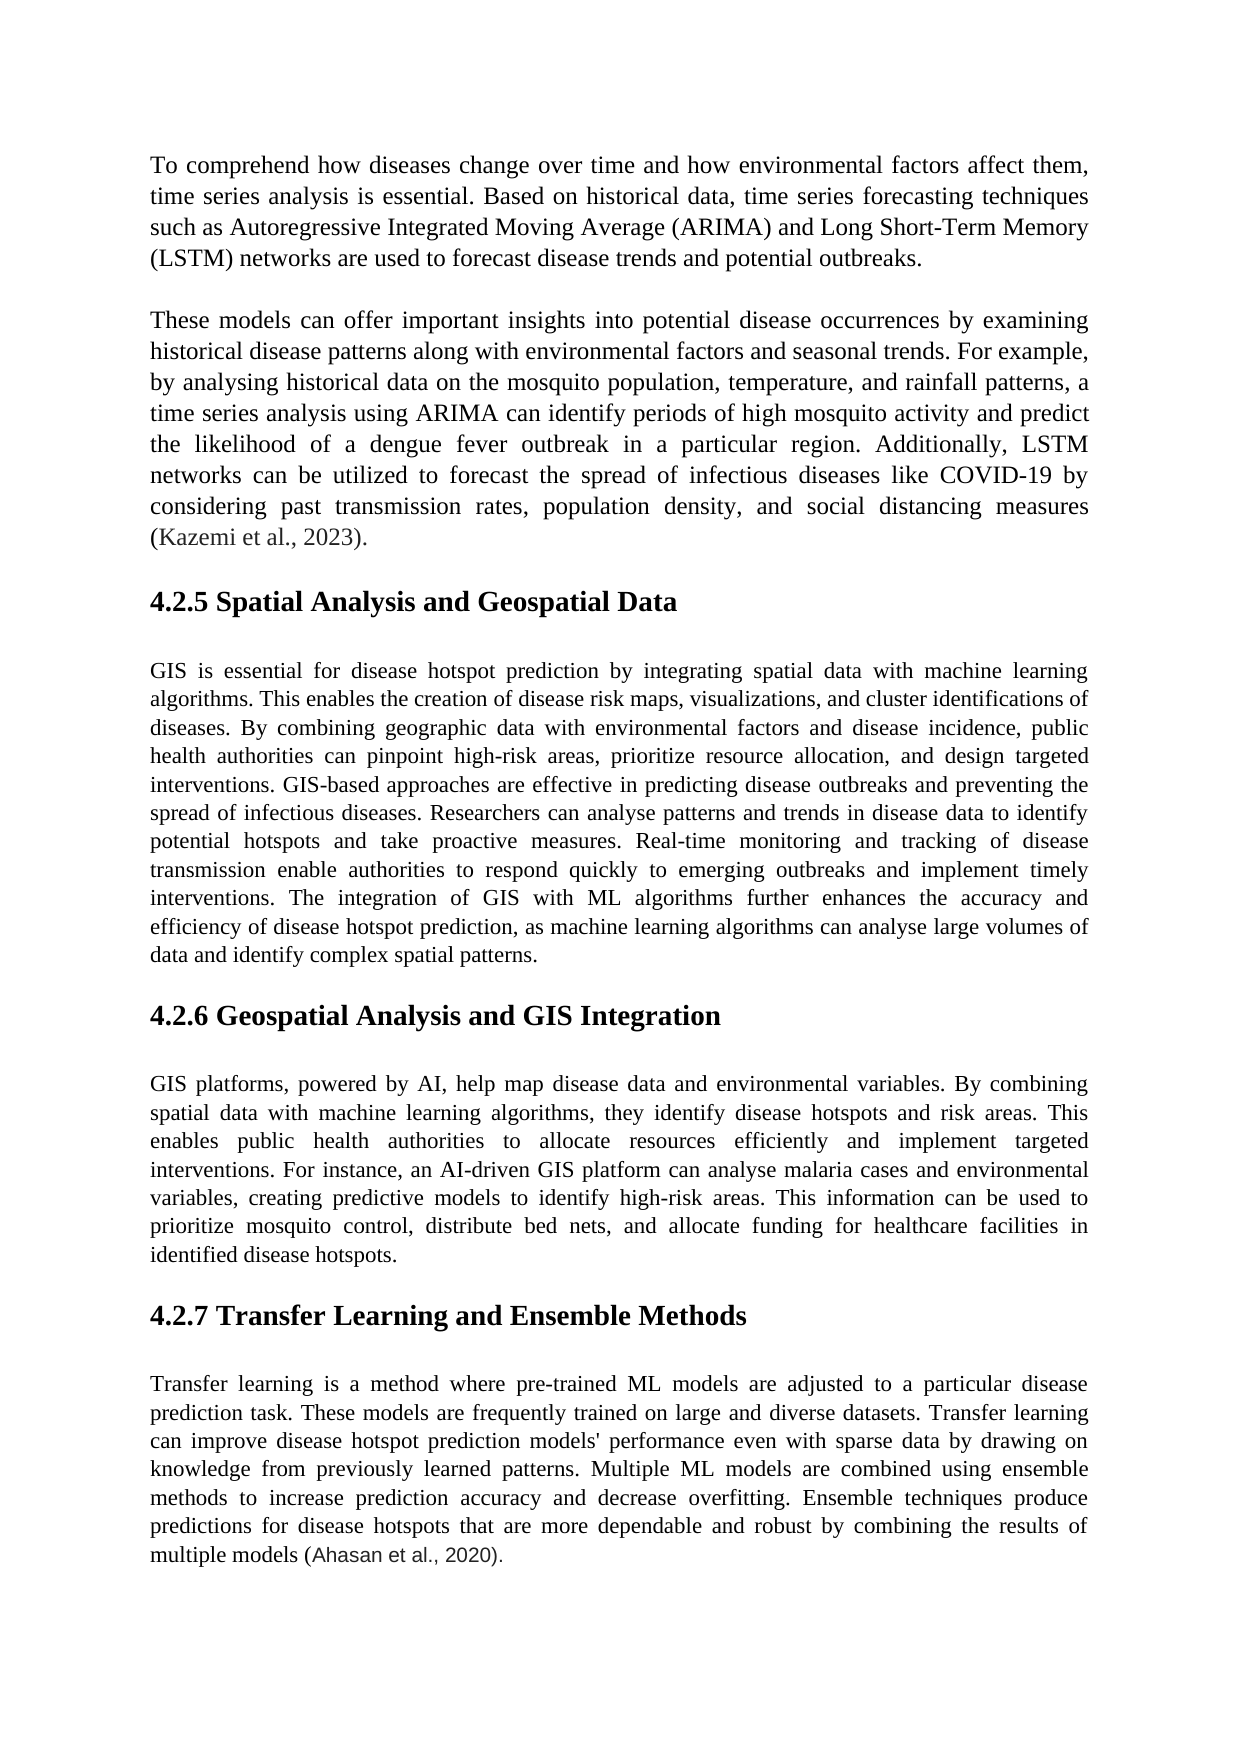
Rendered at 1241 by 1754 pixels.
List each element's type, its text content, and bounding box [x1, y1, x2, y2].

text These models can offer important insights into potential disease occurrences by examining historical disease patterns along with environmental factors and seasonal trends. For example, by analysing historical data on the mosquito population, temperature, and rainfall patterns, a time series analysis using ARIMA can identify periods of high mosquito activity and predict the likelihood of a dengue fever outbreak in a particular region. Additionally, LSTM networks can be utilized to forecast the spread of infectious diseases like COVID-19 by considering past transmission rates, population density, and social distancing measures (Kazemi et al., 2023). [150, 305, 1090, 551]
text Transfer learning is a method where pre-trained ML models are adjusted to a particular disease prediction task. These models are frequently trained on large and diverse datasets. Transfer learning can improve disease hotspot prediction models' performance even with sparse data by drawing on knowledge from previously learned patterns. Multiple ML models are combined using ensemble methods to increase prediction accuracy and decrease overfitting. Ensemble techniques produce predictions for disease hotspots that are more dependable and robust by combining the results of multiple models (Ahasan et al., 2020). [150, 1370, 1090, 1567]
text 4.2.6 Geospatial Analysis and GIS Integration [150, 998, 1090, 1032]
text 4.2.5 Spatial Analysis and Geospatial Data [150, 584, 1090, 618]
text GIS is essential for disease hotspot prediction by integrating spatial data with machine learning algorithms. This enables the creation of disease risk maps, visualizations, and cluster identifications of diseases. By combining geographic data with environmental factors and disease incidence, public health authorities can pinpoint high-risk areas, prioritize resource allocation, and design targeted interventions. GIS-based approaches are effective in predicting disease outbreaks and preventing the spread of infectious diseases. Researchers can analyse patterns and trends in disease data to identify potential hotspots and take proactive measures. Real-time monitoring and tracking of disease transmission enable authorities to respond quickly to emerging outbreaks and implement timely interventions. The integration of GIS with ML algorithms further enhances the accuracy and efficiency of disease hotspot prediction, as machine learning algorithms can analyse large volumes of data and identify complex spatial patterns. [150, 657, 1090, 968]
text To comprehend how diseases change over time and how environmental factors affect them, time series analysis is essential. Based on historical data, time series forecasting techniques such as Autoregressive Integrated Moving Average (ARIMA) and Long Short-Term Memory (LSTM) networks are used to forecast disease trends and potential outbreaks. [150, 150, 1090, 272]
text 4.2.7 Transfer Learning and Ensemble Methods [150, 1298, 1090, 1331]
text GIS platforms, powered by AI, help map disease data and environmental variables. By combining spatial data with machine learning algorithms, they identify disease hotspots and risk areas. This enables public health authorities to allocate resources efficiently and implement targeted interventions. For instance, an AI-driven GIS platform can analyse malaria cases and environmental variables, creating predictive models to identify high-risk areas. This information can be used to prioritize mosquito control, distribute bed nets, and allocate funding for healthcare facilities in identified disease hotspots. [150, 1070, 1090, 1267]
